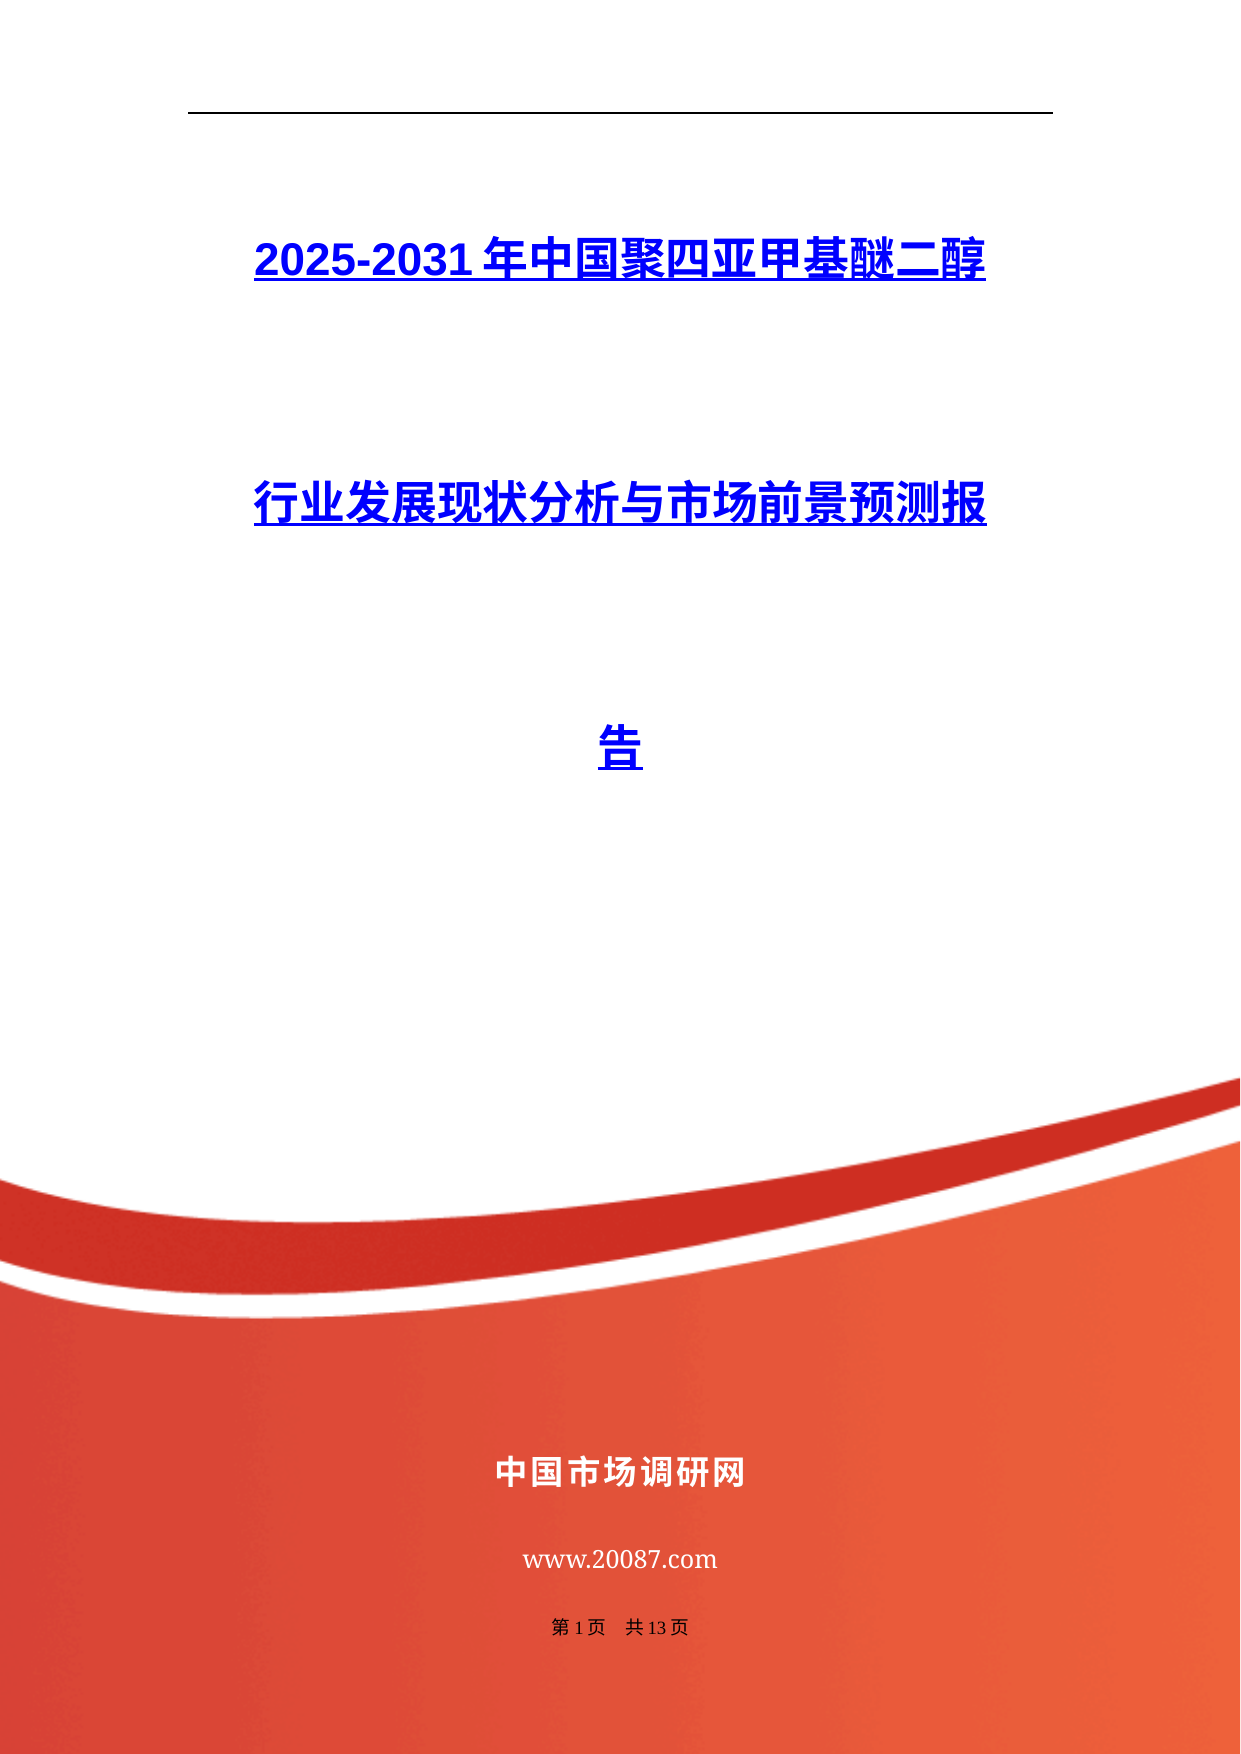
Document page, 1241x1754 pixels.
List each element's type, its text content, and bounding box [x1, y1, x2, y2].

text www.20087.com [187, 1526, 1053, 1591]
picture [0, 1006, 1241, 1754]
subtitle 中国市场调研网 [187, 1437, 1053, 1502]
table_header 2025-2031年中国聚四亚甲基醚二醇行业发展现状分析与市场前景预测报告 [188, 207, 1053, 871]
